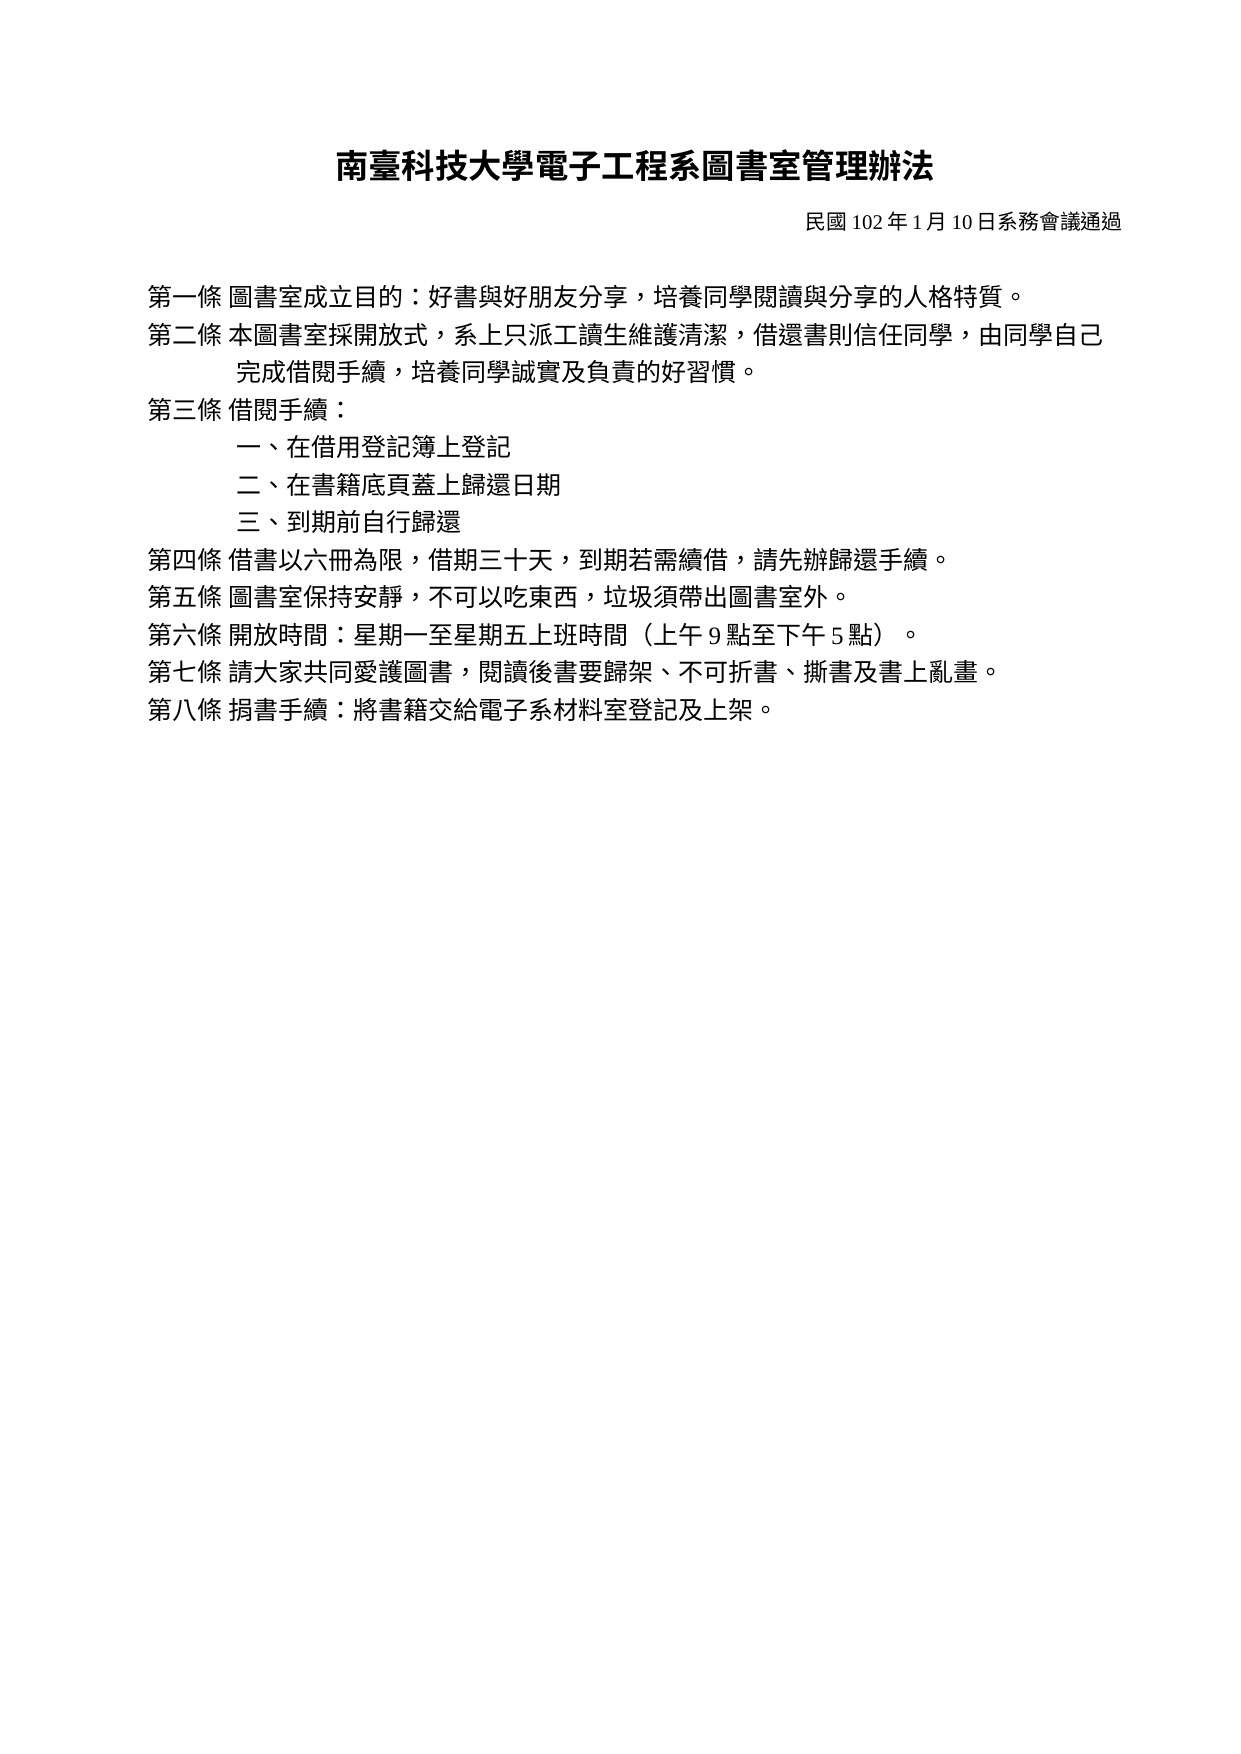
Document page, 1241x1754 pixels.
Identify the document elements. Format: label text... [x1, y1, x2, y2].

text 三、到期前自行歸還 [236, 502, 1122, 539]
text 第三條 借閱手續： [148, 389, 1122, 427]
text 第一條 圖書室成立目的：好書與好朋友分享，培養同學閱讀與分享的人格特質。 [148, 277, 1122, 314]
text 第二條 本圖書室採開放式，系上只派工讀生維護清潔，借還書則信任同學，由同學自己完成借閱手續，培養同學誠實及負責的好習慣。 [148, 314, 1122, 389]
text 第八條 捐書手續：將書籍交給電子系材料室登記及上架。 [148, 689, 1122, 727]
text 南臺科技大學電子工程系圖書室管理辦法 [148, 127, 1122, 202]
text 民國102年1月10日系務會議通過 [148, 202, 1122, 239]
text 一、在借用登記簿上登記 [236, 427, 1122, 464]
text 第四條 借書以六冊為限，借期三十天，到期若需續借，請先辦歸還手續。 [148, 539, 1122, 577]
text 第六條 開放時間：星期一至星期五上班時間（上午9點至下午5點）。 [148, 614, 1122, 652]
text 二、在書籍底頁蓋上歸還日期 [236, 464, 1122, 502]
text 第七條 請大家共同愛護圖書，閱讀後書要歸架、不可折書、撕書及書上亂畫。 [148, 652, 1122, 689]
text 第五條 圖書室保持安靜，不可以吃東西，垃圾須帶出圖書室外。 [148, 577, 1122, 614]
